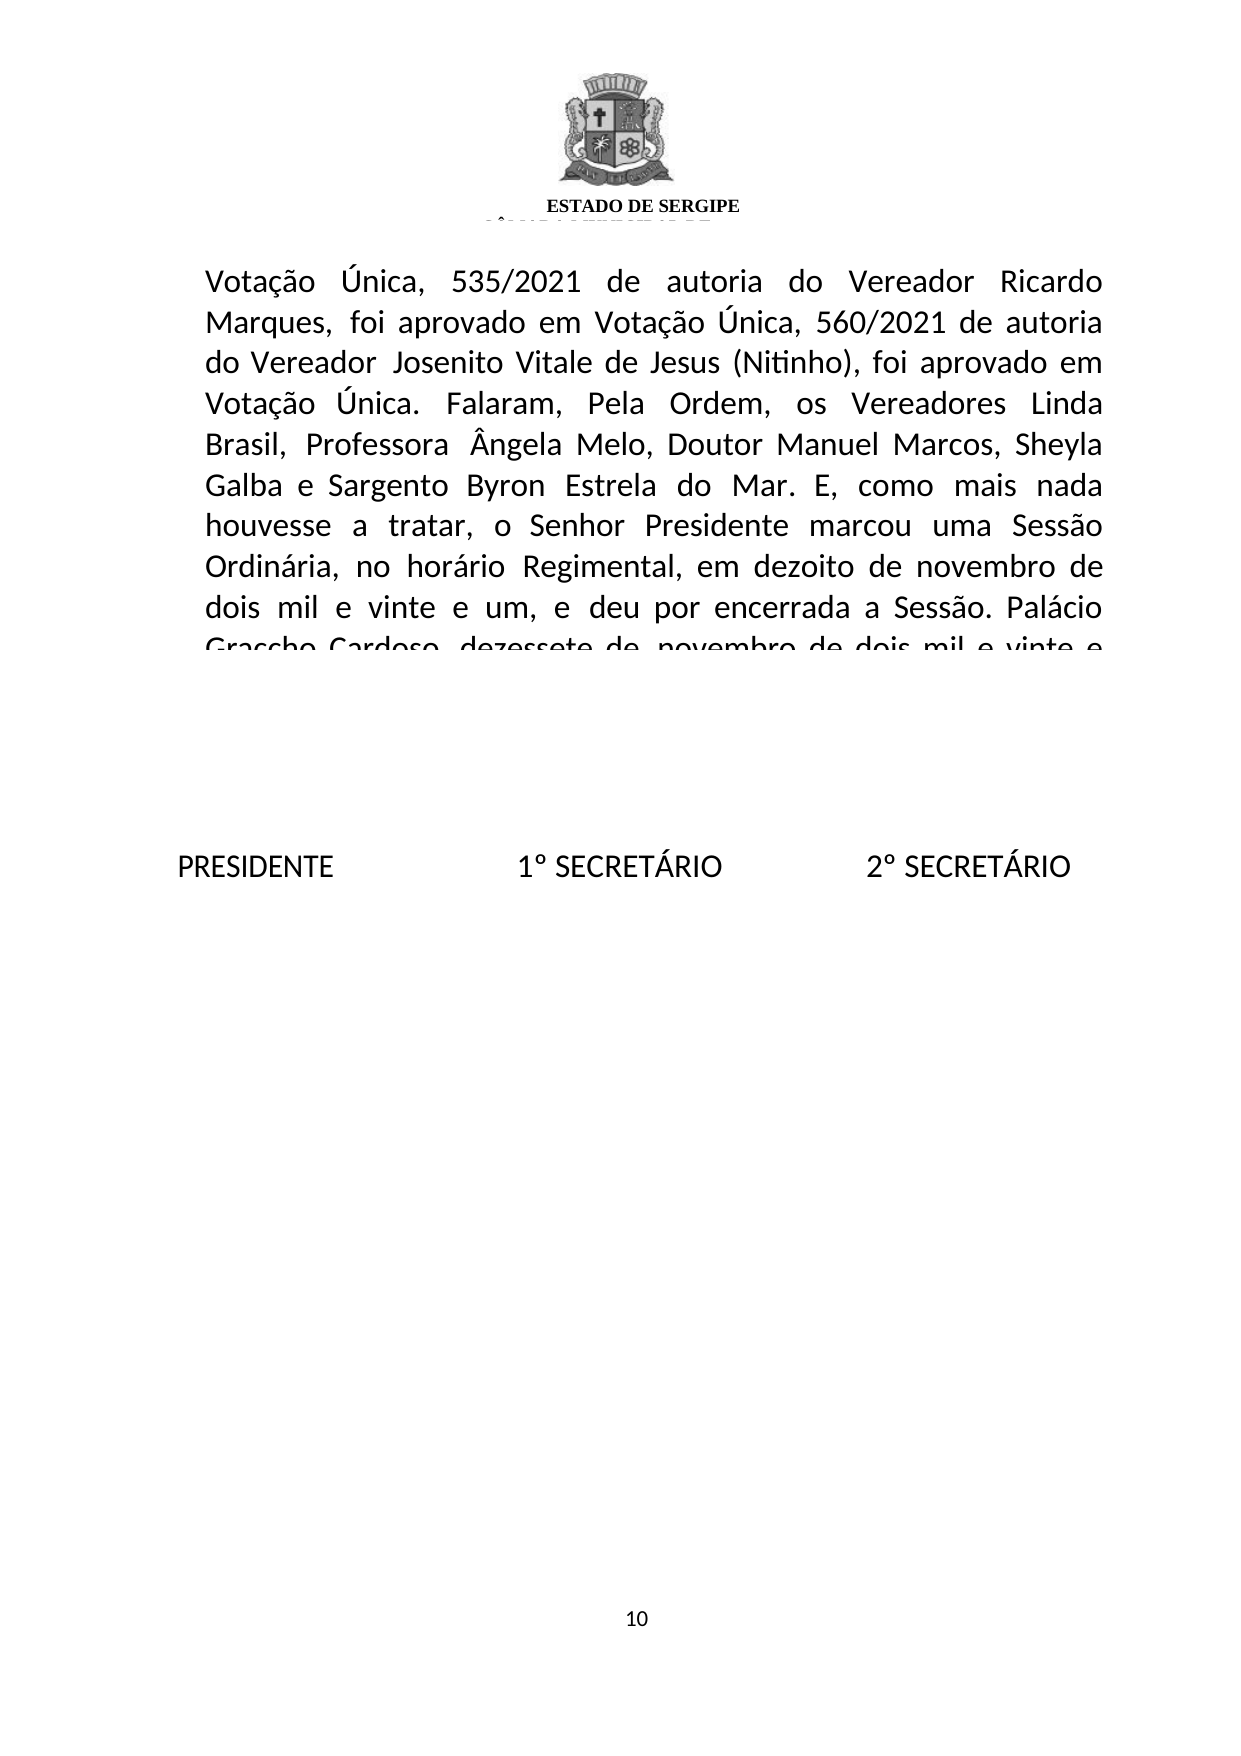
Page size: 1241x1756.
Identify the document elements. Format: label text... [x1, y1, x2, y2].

picture [558, 73, 675, 186]
text PRESIDENTE 1º SECRETÁRIO 2º SECRETÁRIO [177, 845, 1107, 886]
